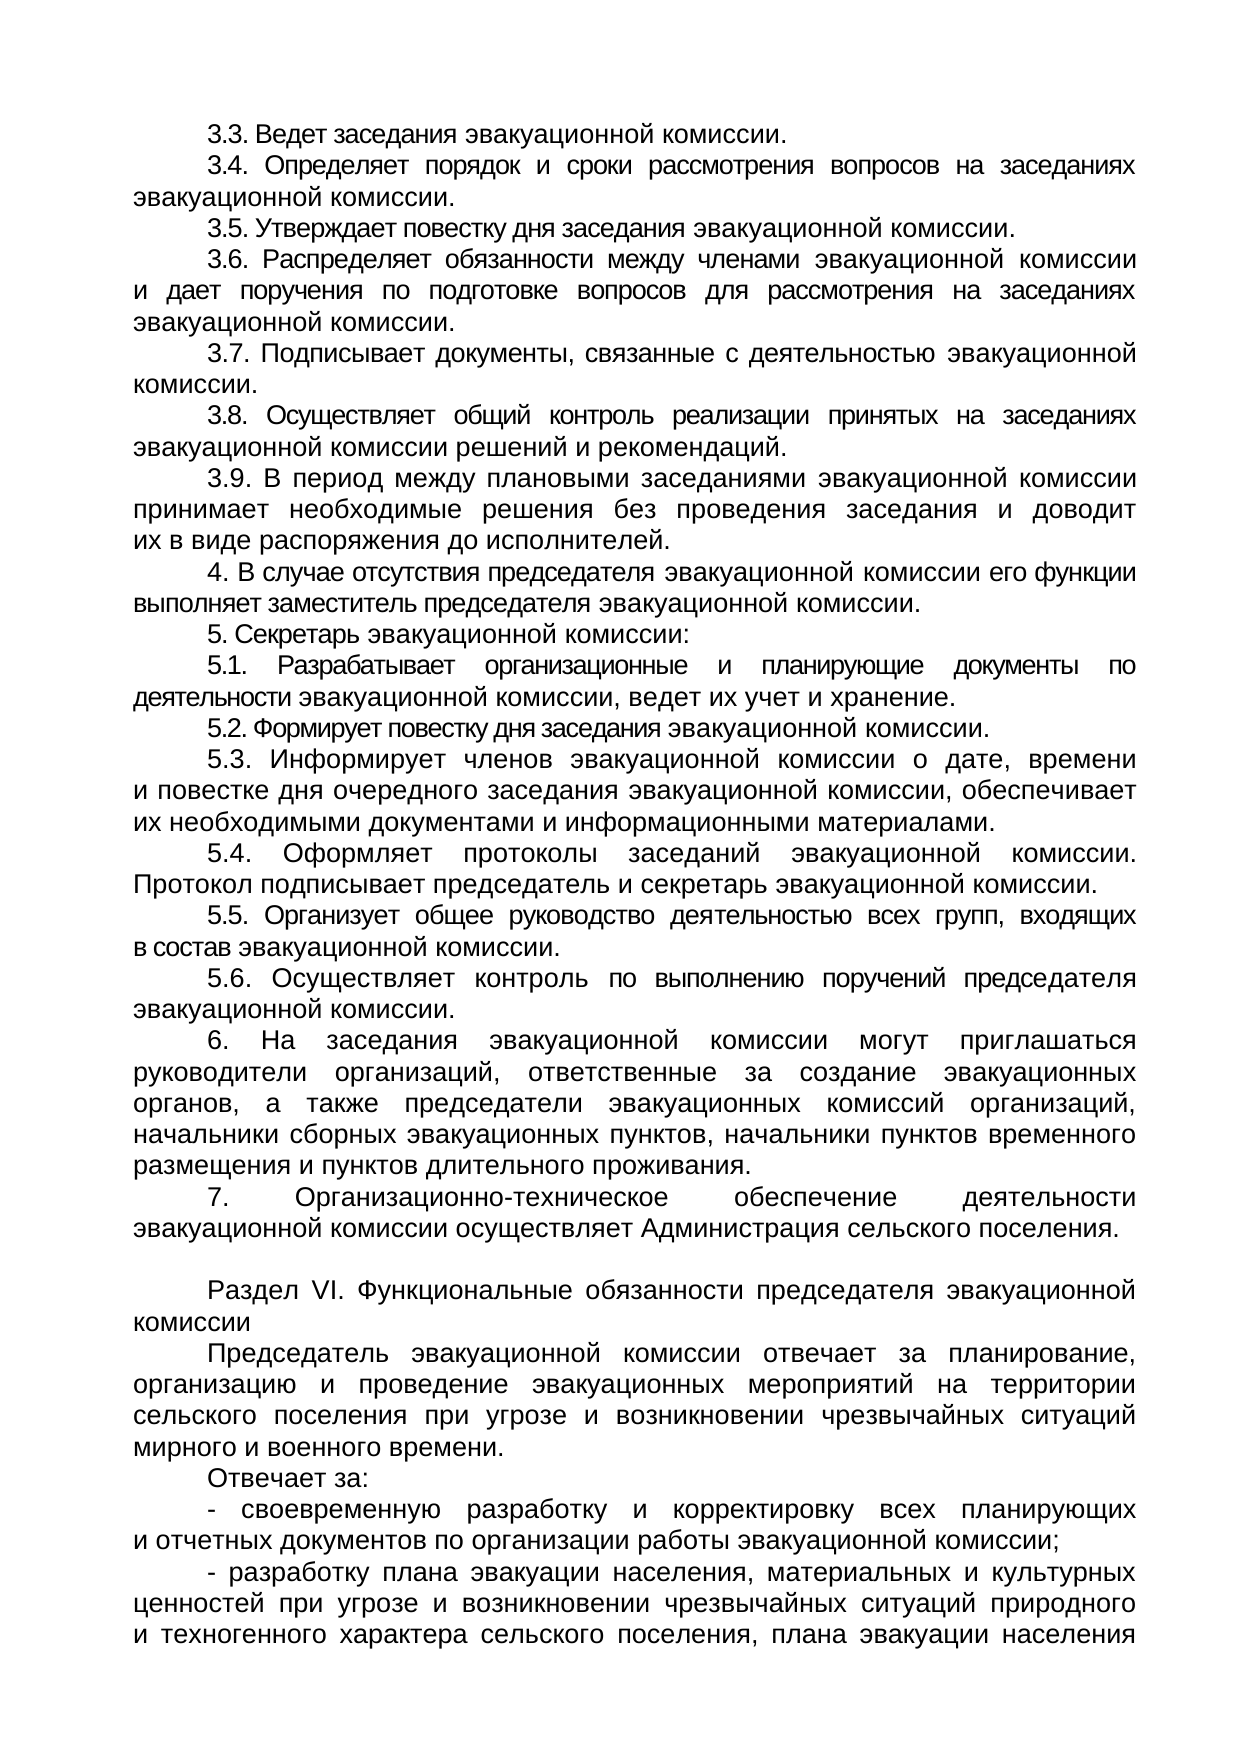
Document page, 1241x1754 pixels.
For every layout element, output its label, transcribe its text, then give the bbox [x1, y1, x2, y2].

text 5.4. Оформляет протоколы заседаний эвакуационной комиссии. Протокол подписывает председатель и секретарь эвакуационной комиссии. [133, 837, 1137, 899]
text 5.6. Осуществляет контроль по выполнению поручений председателя эвакуационной комиссии. [133, 962, 1137, 1024]
text 3.6. Распределяет обязанности между членами эвакуационной комиссии и дает поручения по подготовке вопросов для рассмотрения на заседаниях эвакуационной комиссии. [133, 243, 1137, 337]
text 5.2. Формирует повестку дня заседания эвакуационной комиссии. [133, 712, 1137, 743]
text Отвечает за: [133, 1462, 1137, 1493]
text 3.3. Ведет заседания эвакуационной комиссии. [133, 118, 1137, 149]
text 3.9. В период между плановыми заседаниями эвакуационной комиссии принимает необходимые решения без проведения заседания и доводит их в виде распоряжения до исполнителей. [133, 462, 1137, 556]
text 5.1. Разрабатывает организационные и планирующие документы по деятельности эвакуационной комиссии, ведет их учет и хранение. [133, 649, 1137, 712]
text 3.5. Утверждает повестку дня заседания эвакуационной комиссии. [133, 212, 1137, 243]
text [133, 1556, 1137, 1649]
text 4. В случае отсутствия председателя эвакуационной комиссии его функции выполняет заместитель председателя эвакуационной комиссии. [133, 556, 1137, 618]
text - своевременную разработку и корректировку всех планирующих и отчетных документов по организации работы эвакуационной комиссии; [133, 1493, 1137, 1556]
text 5.3. Информирует членов эвакуационной комиссии о дате, времени и повестке дня очередного заседания эвакуационной комиссии, обеспечивает их необходимыми документами и информационными материалами. [133, 743, 1137, 837]
text 3.7. Подписывает документы, связанные с деятельностью эвакуационной комиссии. [133, 337, 1137, 399]
text 5.5. Организует общее руководство деятельностью всех групп, входящих в состав эвакуационной комиссии. [133, 899, 1137, 962]
text 3.8. Осуществляет общий контроль реализации принятых на заседаниях эвакуационной комиссии решений и рекомендаций. [133, 399, 1137, 462]
text 5. Секретарь эвакуационной комиссии: [133, 618, 1137, 649]
text Председатель эвакуационной комиссии отвечает за планирование, организацию и проведение эвакуационных мероприятий на территории сельского поселения при угрозе и возникновении чрезвычайных ситуаций мирного и военного времени. [133, 1337, 1137, 1462]
text 3.4. Определяет порядок и сроки рассмотрения вопросов на заседаниях эвакуационной комиссии. [133, 149, 1137, 212]
text 7. Организационно-техническое обеспечение деятельности эвакуационной комиссии осуществляет Администрация сельского поселения. [133, 1181, 1137, 1243]
text Раздел VI. Функциональные обязанности председателя эвакуационной комиссии [133, 1274, 1137, 1337]
text 6. На заседания эвакуационной комиссии могут приглашаться руководители организаций, ответственные за создание эвакуационных органов, а также председатели эвакуационных комиссий организаций, начальники сборных эвакуационных пунктов, начальники пунктов временного размещения и пунктов длительного проживания. [133, 1024, 1137, 1181]
